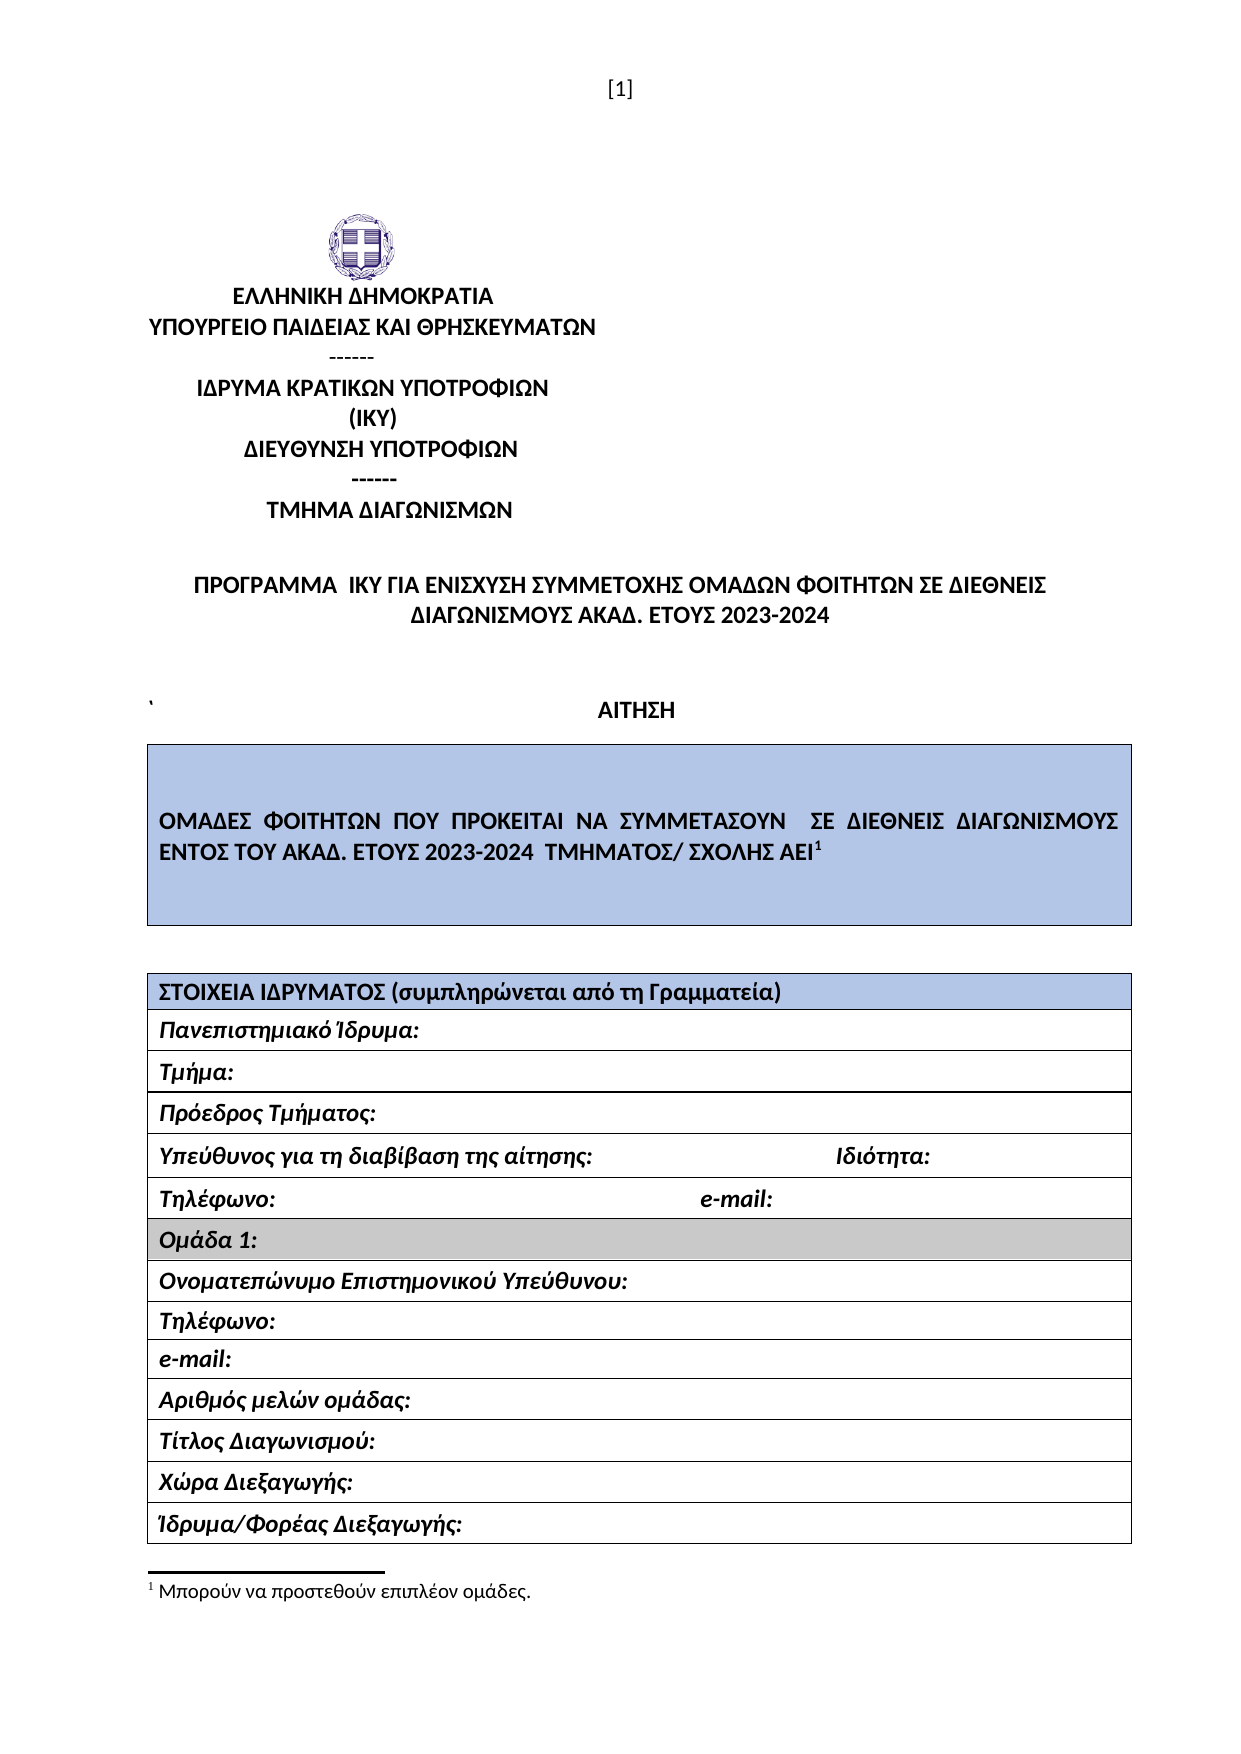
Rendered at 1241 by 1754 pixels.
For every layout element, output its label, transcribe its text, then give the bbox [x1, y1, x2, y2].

table_header ΣΤΟΙΧΕΙΑ ΙΔΡΥΜΑΤΟΣ (συμπληρώνεται από τη Γραμματεία) [148, 974, 1131, 1009]
table_cell Τηλέφωνο: e-mail: [148, 1178, 1131, 1218]
text ΠΡΟΓΡΑΜΜΑ ΙΚΥ ΓΙΑ ΕΝΙΣΧΥΣΗ ΣΥΜΜΕΤΟΧΗΣ ΟΜΑΔΩΝ ΦΟΙΤΗΤΩΝ ΣΕ ΔΙΕΘΝΕΙΣ ΔΙΑΓΩΝΙΣΜΟΥΣ ΑΚΑΔ. ΕΤΟΥΣ 2023-2024 [148, 569, 1093, 630]
table_cell Ίδρυμα/Φορέας Διεξαγωγής: [148, 1503, 1131, 1543]
table_cell Πανεπιστημιακό Ίδρυμα: [148, 1010, 1131, 1050]
table_cell Πρόεδρος Τμήματος: [148, 1093, 1131, 1133]
table_cell Τίτλος Διαγωνισμού: [148, 1420, 1131, 1461]
table_cell Ονοματεπώνυμο Επιστημονικού Υπεύθυνου: [148, 1261, 1131, 1301]
table_header ΕΛΛΗΝΙΚΗ ΔΗΜΟΚΡΑΤΙΑ ΥΠΟΥΡΓΕΙΟ ΠΑΙΔΕΙΑΣ ΚΑΙ ΘΡΗΣΚΕΥΜΑΤΩΝ ------ ΙΔΡΥΜΑ ΚΡΑΤΙΚΩΝ ΥΠΟΤΡΟΦΙΩΝ (ΙΚΥ) ΔΙΕΥΘΥΝΣΗ ΥΠΟΤΡΟΦΙΩΝ ------ ΤΜΗΜΑ ΔΙΑΓΩΝΙΣΜΩΝ [136, 215, 609, 524]
table_cell Τηλέφωνο: [148, 1302, 1131, 1339]
table_cell Χώρα Διεξαγωγής: [148, 1462, 1131, 1502]
table_cell Ομάδα 1: [148, 1219, 1131, 1259]
table_cell Υπεύθυνος για τη διαβίβαση της αίτησης: Ιδιότητα: [148, 1134, 1131, 1177]
table_cell Τμήμα: [148, 1051, 1131, 1091]
table_cell e-mail: [148, 1340, 1131, 1378]
table_cell Αριθμός μελών ομάδας: [148, 1379, 1131, 1419]
text ` ΑΙΤΗΣΗ [148, 694, 1133, 724]
table_header ΟΜΑΔΕΣ ΦΟΙΤΗΤΩΝ ΠΟΥ ΠΡΟΚΕΙΤΑΙ ΝΑ ΣΥΜΜΕΤΑΣΟΥΝ ΣΕ ΔΙΕΘΝΕΙΣ ΔΙΑΓΩΝΙΣΜΟΥΣ ΕΝΤΟΣ ΤΟΥ ΑΚΑΔ. ΕΤΟΥΣ 2023-2024 ΤΜΗΜΑΤΟΣ/ ΣΧΟΛΗΣ ΑΕΙ [148, 745, 1131, 925]
